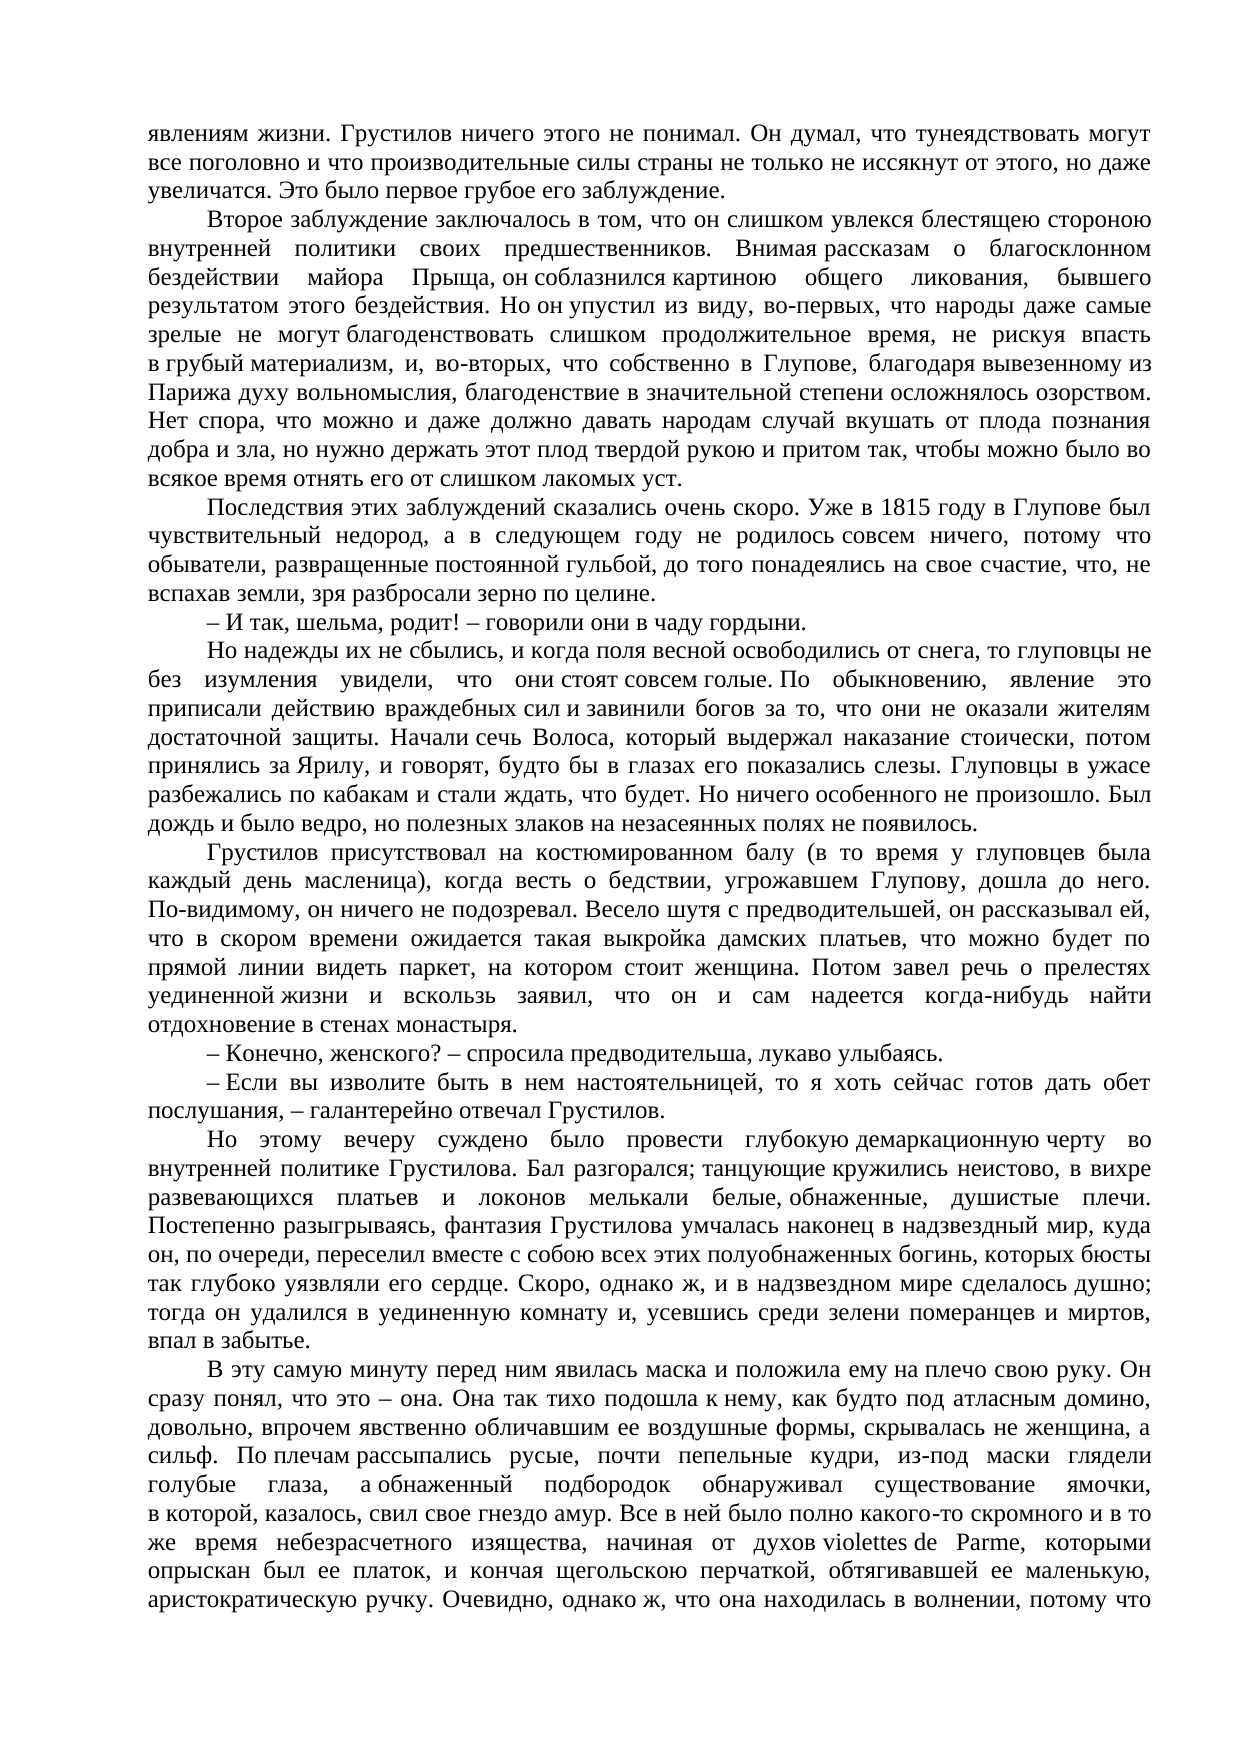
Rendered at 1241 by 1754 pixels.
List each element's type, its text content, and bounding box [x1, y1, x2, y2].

text Грустилов присутствовал на костюмированном балу (в то время у глуповцев была каждый день масленица), когда весть о бедствии, угрожавшем Глупову, дошла до него. По-видимому, он ничего не подозревал. Весело шутя с предводительшей, он рассказывал ей, что в скором времени ожидается такая выкройка дамских платьев, что можно будет по прямой линии видеть паркет, на котором стоит женщина. Потом завел речь о прелестях уединенной жизни и вскользь заявил, что он и сам надеется когда-нибудь найти отдохновение в стенах монастыря. [148, 837, 1152, 1038]
text – Если вы изволите быть в нем настоятельницей, то я хоть сейчас готов дать обет послушания, – галантерейно отвечал Грустилов. [148, 1067, 1152, 1124]
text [148, 1354, 1152, 1613]
text Второе заблуждение заключалось в том, что он слишком увлекся блестящею стороною внутренней политики своих предшественников. Внимая рассказам о благосклонном бездействии майора Прыща, он соблазнился картиною общего ликования, бывшего результатом этого бездействия. Но он упустил из виду, во-первых, что народы даже самые зрелые не могут благоденствовать слишком продолжительное время, не рискуя впасть в грубый материализм, и, во-вторых, что собственно в Глупове, благодаря вывезенному из Парижа духу вольномыслия, благоденствие в значительной степени осложнялось озорством. Нет спора, что можно и даже должно давать народам случай вкушать от плода познания добра и зла, но нужно держать этот плод твердой рукою и притом так, чтобы можно было во всякое время отнять его от слишком лакомых уст. [148, 204, 1152, 492]
text Последствия этих заблуждений сказались очень скоро. Уже в 1815 году в Глупове был чувствительный недород, а в следующем году не родилось совсем ничего, потому что обыватели, развращенные постоянной гульбой, до того понадеялись на свое счастие, что, не вспахав земли, зря разбросали зерно по целине. [148, 492, 1152, 607]
text Но надежды их не сбылись, и когда поля весной освободились от снега, то глуповцы не без изумления увидели, что они стоят совсем голые. По обыкновению, явление это приписали действию враждебных сил и завинили богов за то, что они не оказали жителям достаточной защиты. Начали сечь Волоса, который выдержал наказание стоически, потом принялись за Ярилу, и говорят, будто бы в глазах его показались слезы. Глуповцы в ужасе разбежались по кабакам и стали ждать, что будет. Но ничего особенного не произошло. Был дождь и было ведро, но полезных злаков на незасеянных полях не появилось. [148, 636, 1152, 837]
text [148, 118, 1152, 204]
text Но этому вечеру суждено было провести глубокую демаркационную черту во внутренней политике Грустилова. Бал разгорался; танцующие кружились неистово, в вихре развевающихся платьев и локонов мелькали белые, обнаженные, душистые плечи. Постепенно разыгрываясь, фантазия Грустилова умчалась наконец в надзвездный мир, куда он, по очереди, переселил вместе с собою всех этих полуобнаженных богинь, которых бюсты так глубоко уязвляли его сердце. Скоро, однако ж, и в надзвездном мире сделалось душно; тогда он удалился в уединенную комнату и, усевшись среди зелени померанцев и миртов, впал в забытье. [148, 1124, 1152, 1354]
text – И так, шельма, родит! – говорили они в чаду гордыни. [148, 607, 1152, 636]
text – Конечно, женского? – спросила предводительша, лукаво улыбаясь. [148, 1038, 1152, 1067]
